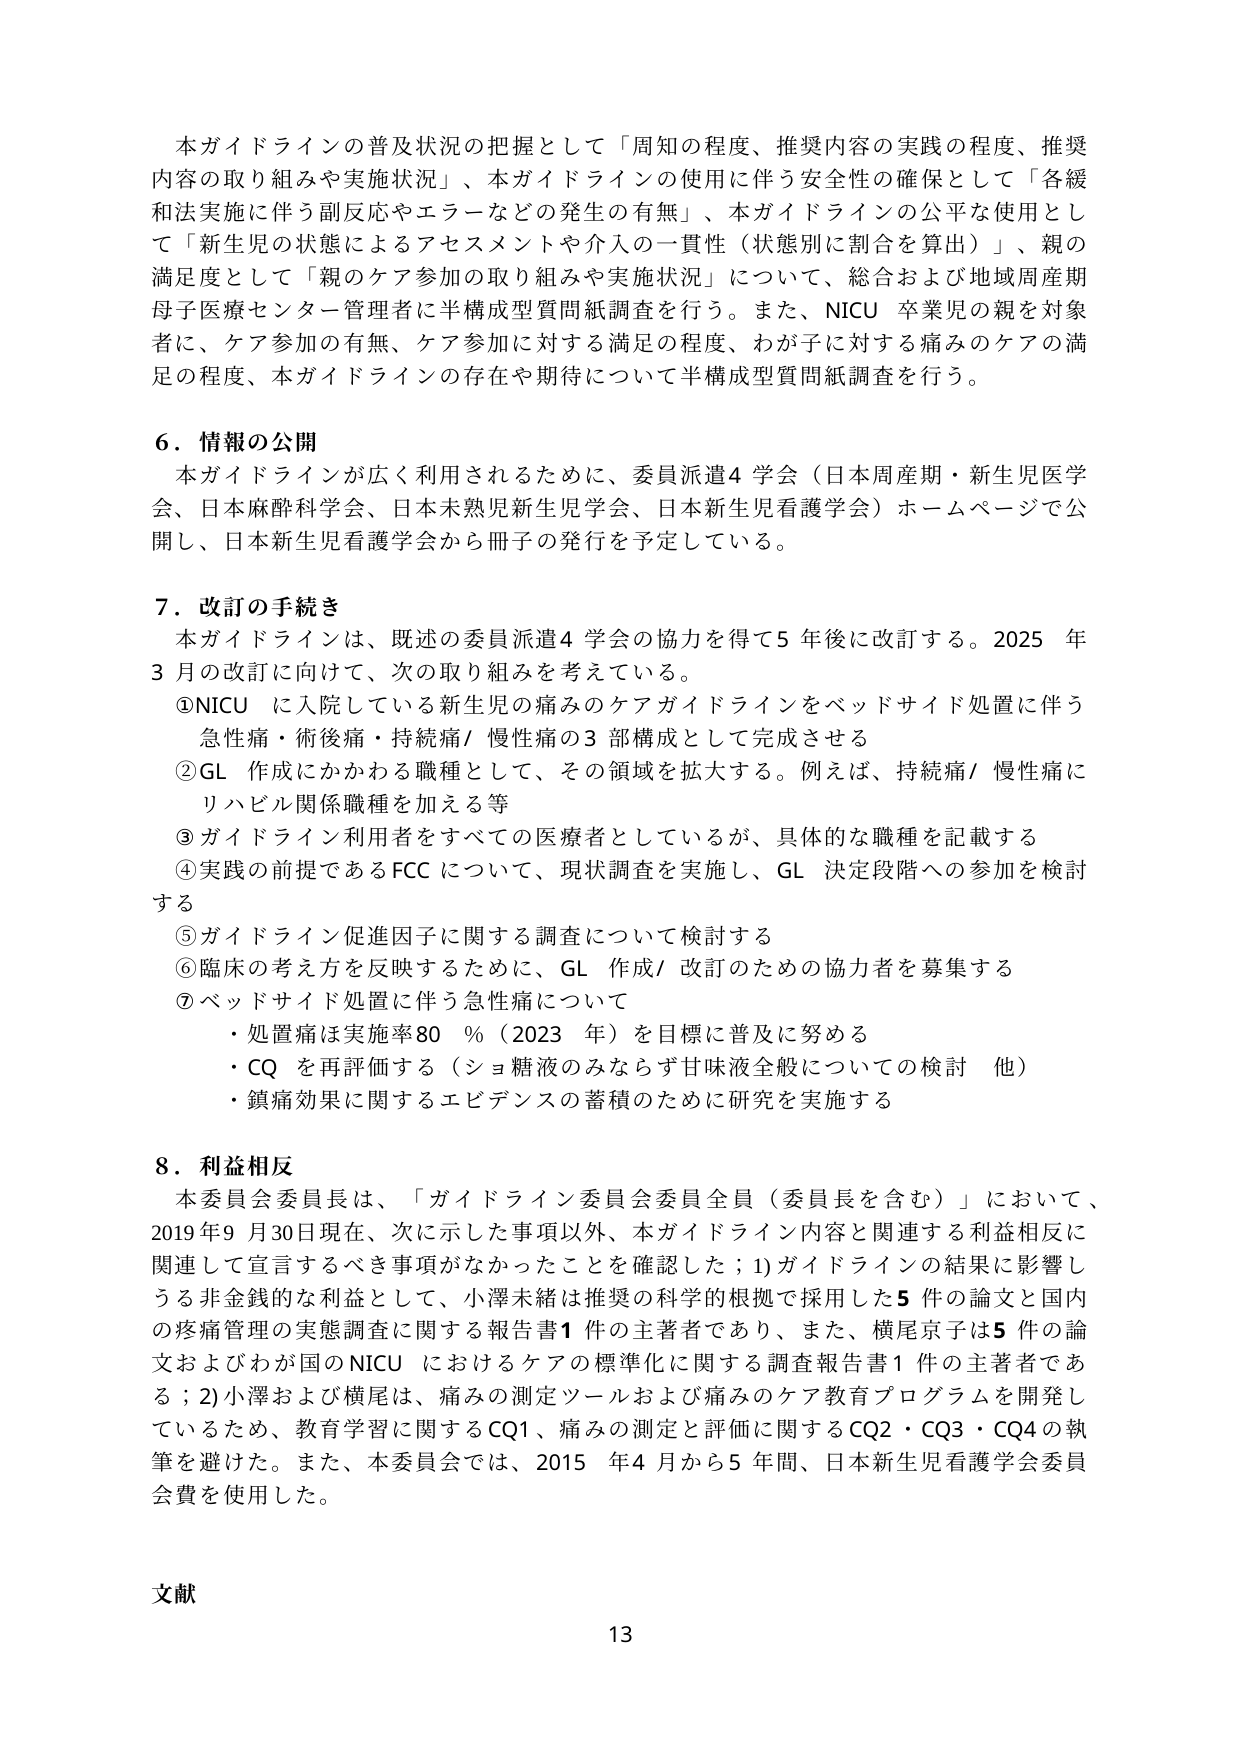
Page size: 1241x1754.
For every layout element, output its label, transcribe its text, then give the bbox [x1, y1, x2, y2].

text 本ガイドラインの普及状況の把握として「周知の程度、推奨内容の実践の程度、推奨内容の取り組みや実施状況」、本ガイドラインの使用に伴う安全性の確保として「各緩和法実施に伴う副反応やエラーなどの発生の有無」、本ガイドラインの公平な使用として「新生児の状態によるアセスメントや介入の一貫性（状態別に割合を算出）」、親の満足度として「親のケア参加の取り組みや実施状況」について、総合および地域周産期母子医療センター管理者に半構成型質問紙調査を行う。また、NICU卒業児の親を対象者に、ケア参加の有無、ケア参加に対する満足の程度、わが子に対する痛みのケアの満足の程度、本ガイドラインの存在や期待について半構成型質問紙調査を行う。 [151, 128, 1089, 391]
text ⑤ガイドライン促進因子に関する調査について検討する [151, 918, 1089, 951]
text ⑦ベッドサイド処置に伴う急性痛について [151, 984, 1089, 1017]
text ⑥臨床の考え方を反映するために、GL作成/改訂のための協力者を募集する [151, 951, 1089, 984]
text ④実践の前提であるFCCについて、現状調査を実施し、GL決定段階への参加を検討する [151, 852, 1089, 918]
text ・鎮痛効果に関するエビデンスの蓄積のために研究を実施する [151, 1083, 1089, 1116]
text ③ガイドライン利用者をすべての医療者としているが、具体的な職種を記載する [151, 819, 1089, 852]
text ８．利益相反 [151, 1148, 1089, 1181]
text ７．改訂の手続き [151, 589, 1089, 622]
text 本委員会委員長は、「ガイドライン委員会委員全員（委員長を含む）」において、2019年9月30日現在、次に示した事項以外、本ガイドライン内容と関連する利益相反に関連して宣言するべき事項がなかったことを確認した；1)ガイドラインの結果に影響しうる非金銭的な利益として、小澤未緒は推奨の科学的根拠で採用した5件の論文と国内の疼痛管理の実態調査に関する報告書1件の主著者であり、また、横尾京子は5件の論文およびわが国のNICUにおけるケアの標準化に関する調査報告書1件の主著者である；2)小澤および横尾は、痛みの測定ツールおよび痛みのケア教育プログラムを開発しているため、教育学習に関するCQ1、痛みの測定と評価に関するCQ2・CQ3・CQ4の執筆を避けた。また、本委員会では、2015年4月から5年間、日本新生児看護学会委員会費を使用した。 [151, 1181, 1089, 1511]
text 本ガイドラインが広く利用されるために、委員派遣4学会（日本周産期・新生児医学会、日本麻酔科学会、日本未熟児新生児学会、日本新生児看護学会）ホームページで公開し、日本新生児看護学会から冊子の発行を予定している。 [151, 457, 1089, 556]
text ・処置痛ほ実施率80％（2023年）を目標に普及に努める [151, 1017, 1089, 1050]
text 文献 [151, 1576, 1089, 1609]
text ６．情報の公開 [151, 424, 1089, 457]
text ・CQを再評価する（ショ糖液のみならず甘味液全般についての検討 他） [151, 1050, 1089, 1083]
text 本ガイドラインは、既述の委員派遣4学会の協力を得て5年後に改訂する。2025年3月の改訂に向けて、次の取り組みを考えている。 [151, 622, 1089, 688]
text ①NICUに入院している新生児の痛みのケアガイドラインをベッドサイド処置に伴う急性痛・術後痛・持続痛/慢性痛の3部構成として完成させる [172, 688, 1089, 753]
text ②GL作成にかかわる職種として、その領域を拡大する。例えば、持続痛/慢性痛にリハビル関係職種を加える等 [151, 753, 1089, 819]
